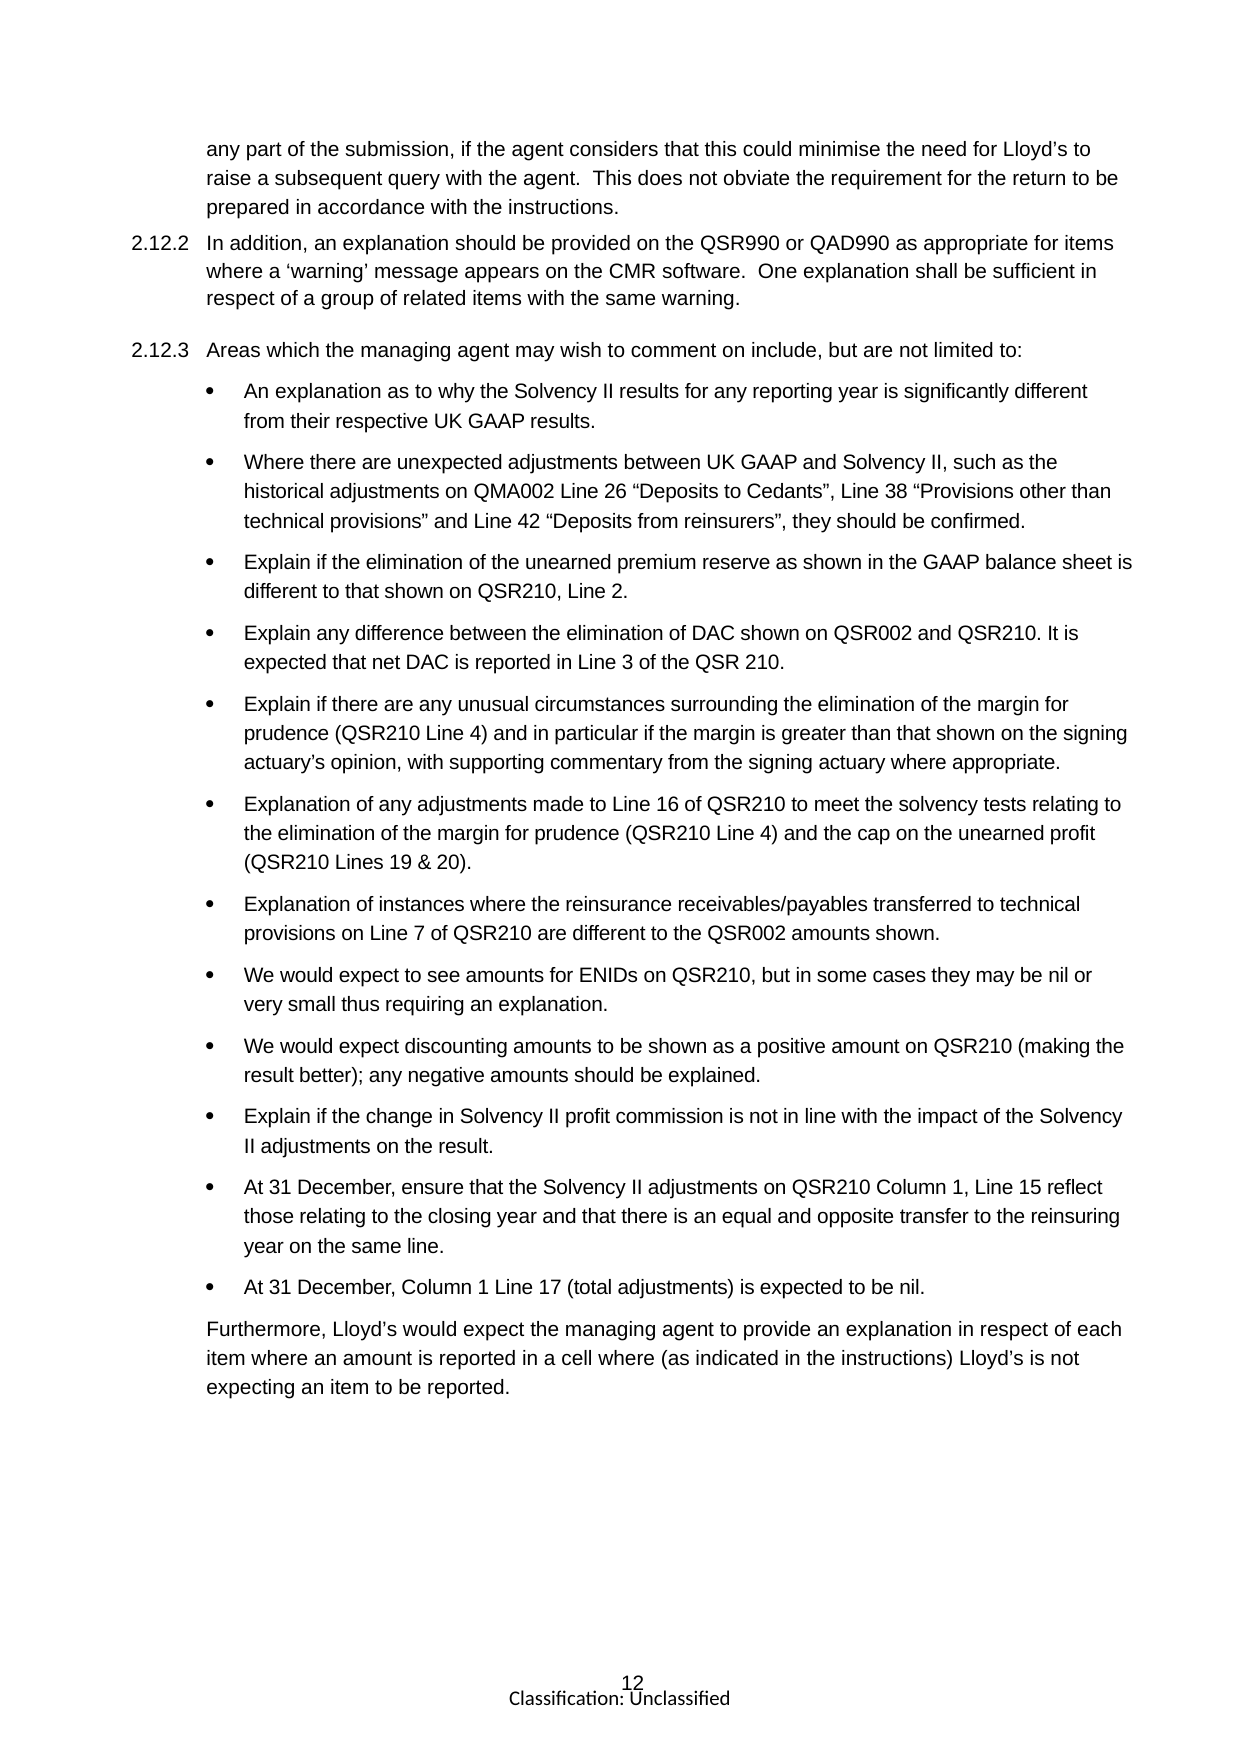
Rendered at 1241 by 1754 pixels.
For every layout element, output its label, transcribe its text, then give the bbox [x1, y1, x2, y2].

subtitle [131, 131, 1133, 219]
text 2.12.3 Areas which the managing agent may wish to comment on include, but are not limited to: [131, 338, 1133, 362]
list At 31 December, Column 1 Line 17 (total adjustments) is expected to be nil. [206, 1270, 1133, 1299]
list Explanation of instances where the reinsurance receivables/payables transferred to technical provisions on Line 7 of QSR210 are different to the QSR002 amounts shown. [206, 887, 1133, 945]
list Explain if the change in Solvency II profit commission is not in line with the impact of the Solvency II adjustments on the result. [206, 1099, 1133, 1157]
list Explain any difference between the elimination of DAC shown on QSR002 and QSR210. It is expected that net DAC is reported in Line 3 of the QSR 210. [206, 616, 1133, 674]
list Explain if there are any unusual circumstances surrounding the elimination of the margin for prudence (QSR210 Line 4) and in particular if the margin is greater than that shown on the signing actuary’s opinion, with supporting commentary from the signing actuary where appropriate. [206, 687, 1133, 774]
text 2.12.2 In addition, an explanation should be provided on the QSR990 or QAD990 as appropriate for items where a ‘warning’ message appears on the CMR software. One explanation shall be sufficient in respect of a group of related items with the same warning. [131, 231, 1133, 310]
list At 31 December, ensure that the Solvency II adjustments on QSR210 Column 1, Line 15 reflect those relating to the closing year and that there is an equal and opposite transfer to the reinsuring year on the same line. [206, 1170, 1133, 1257]
list We would expect discounting amounts to be shown as a positive amount on QSR210 (making the result better); any negative amounts should be explained. [206, 1028, 1133, 1087]
text Furthermore, Lloyd’s would expect the managing agent to provide an explanation in respect of each item where an amount is reported in a cell where (as indicated in the instructions) Lloyd’s is not expecting an item to be reported. [206, 1312, 1133, 1399]
list Explain if the elimination of the unearned premium reserve as shown in the GAAP balance sheet is different to that shown on QSR210, Line 2. [206, 545, 1133, 603]
list Explanation of any adjustments made to Line 16 of QSR210 to meet the solvency tests relating to the elimination of the margin for prudence (QSR210 Line 4) and the cap on the unearned profit (QSR210 Lines 19 & 20). [206, 787, 1133, 874]
list Where there are unexpected adjustments between UK GAAP and Solvency II, such as the historical adjustments on QMA002 Line 26 “Deposits to Cedants”, Line 38 “Provisions other than technical provisions” and Line 42 “Deposits from reinsurers”, they should be confirmed. [206, 445, 1133, 532]
list An explanation as to why the Solvency II results for any reporting year is significantly different from their respective UK GAAP results. [206, 374, 1133, 432]
list We would expect to see amounts for ENIDs on QSR210, but in some cases they may be nil or very small thus requiring an explanation. [206, 957, 1133, 1016]
